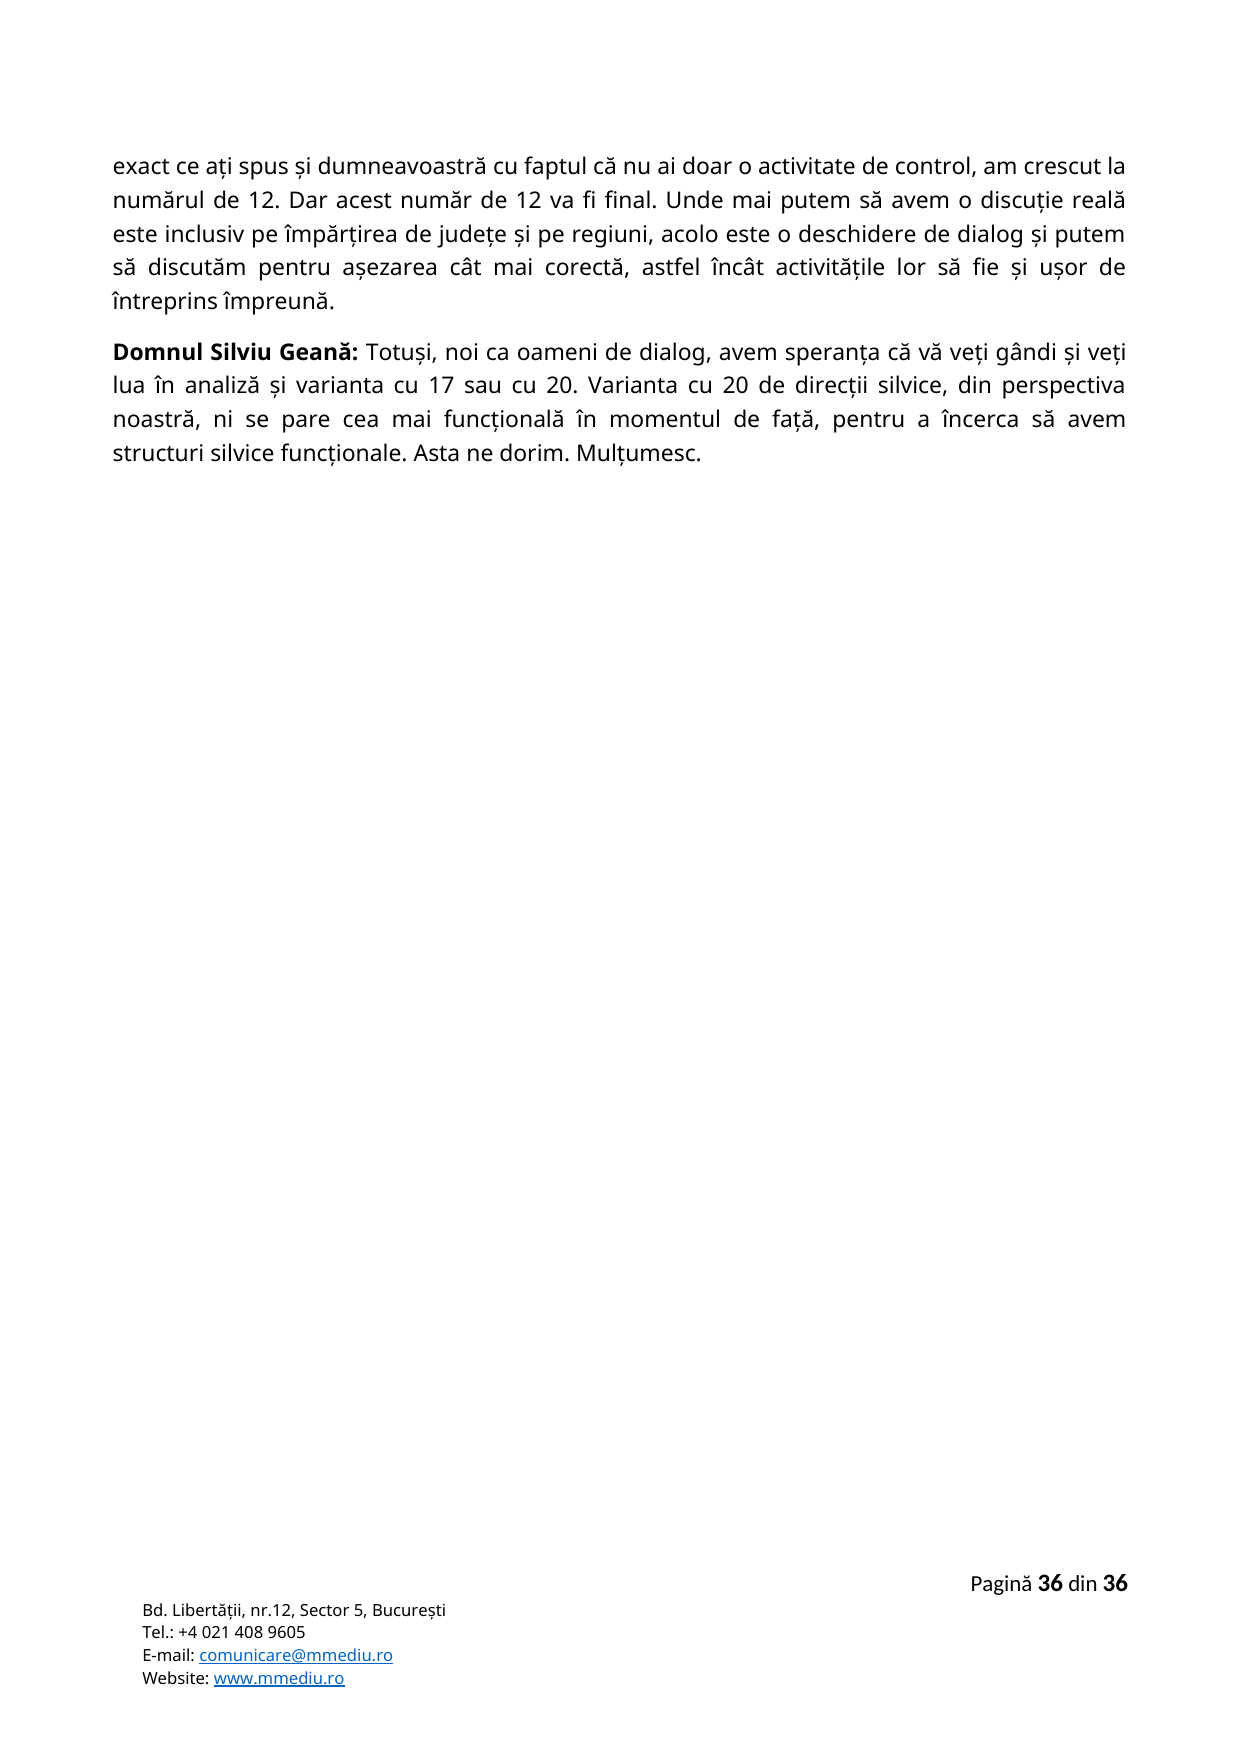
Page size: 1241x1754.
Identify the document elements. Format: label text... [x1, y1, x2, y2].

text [112, 150, 1128, 316]
text Domnul Silviu Geană: Totuși, noi ca oameni de dialog, avem speranța că vă veți gândi și veți lua în analiză și varianta cu 17 sau cu 20. Varianta cu 20 de direcții silvice, din perspectiva noastră, ni se pare cea mai funcțională în momentul de față, pentru a încerca să avem structuri silvice funcționale. Asta ne dorim. Mulțumesc. [112, 335, 1128, 468]
